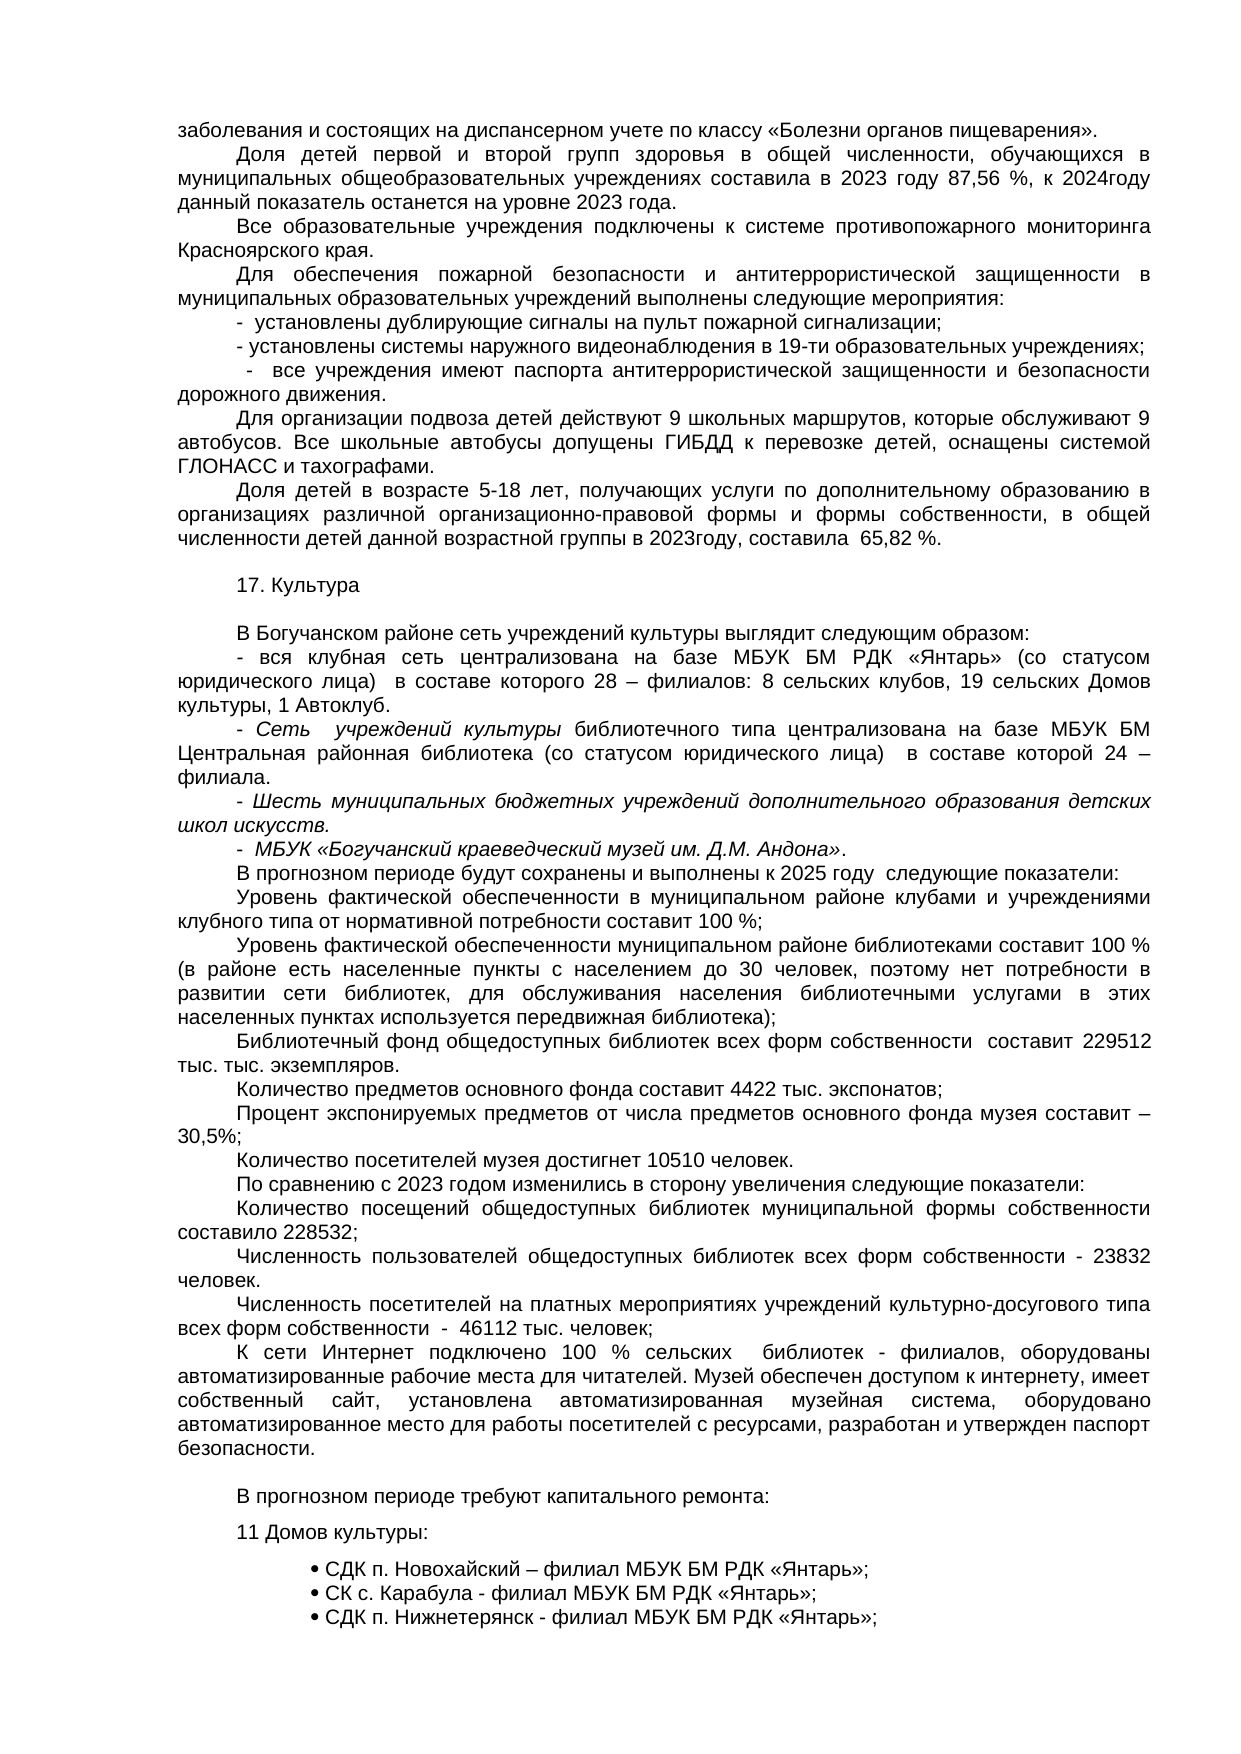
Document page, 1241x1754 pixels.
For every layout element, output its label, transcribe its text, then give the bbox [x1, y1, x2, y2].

text Численность посетителей на платных мероприятиях учреждений культурно-досугового типа всех форм собственности - 46112 тыс. человек; [177, 1292, 1152, 1340]
text - Шесть муниципальных бюджетных учреждений дополнительного образования детских школ искусств. [177, 789, 1152, 837]
text Уровень фактической обеспеченности в муниципальном районе клубами и учреждениями клубного типа от нормативной потребности составит 100 %; [177, 885, 1152, 933]
text Для обеспечения пожарной безопасности и антитеррористической защищенности в муниципальных образовательных учреждений выполнены следующие мероприятия: [177, 262, 1152, 310]
text - установлены системы наружного видеонаблюдения в 19-ти образовательных учреждениях; [177, 334, 1152, 358]
text Доля детей в возрасте 5-18 лет, получающих услуги по дополнительному образованию в организациях различной организационно-правовой формы и формы собственности, в общей численности детей данной возрастной группы в 2023году, составила 65,82 %. [177, 477, 1152, 549]
text Количество предметов основного фонда составит 4422 тыс. экспонатов; [177, 1076, 1152, 1100]
text Для организации подвоза детей действуют 9 школьных маршрутов, которые обслуживают 9 автобусов. Все школьные автобусы допущены ГИБДД к перевозке детей, оснащены системой ГЛОНАСС и тахографами. [177, 406, 1152, 477]
text - Сеть учреждений культуры библиотечного типа централизована на базе МБУК БМ Центральная районная библиотека (со статусом юридического лица) в составе которой 24 – филиала. [177, 717, 1152, 789]
text 11 Домов культуры: [177, 1520, 1152, 1544]
text Количество посетителей музея достигнет 10510 человек. [177, 1148, 1152, 1172]
text - вся клубная сеть централизована на базе МБУК БМ РДК «Янтарь» (со статусом юридического лица) в составе которого 28 – филиалов: 8 сельских клубов, 19 сельских Домов культуры, 1 Автоклуб. [177, 645, 1152, 717]
text Процент экспонируемых предметов от числа предметов основного фонда музея составит – 30,5%; [177, 1100, 1152, 1148]
list СК с. Карабула - филиал МБУК БМ РДК «Янтарь»; [252, 1581, 1152, 1605]
text - установлены дублирующие сигналы на пульт пожарной сигнализации; [177, 310, 1152, 334]
text - все учреждения имеют паспорта антитеррористической защищенности и безопасности дорожного движения. [177, 358, 1152, 406]
text Количество посещений общедоступных библиотек муниципальной формы собственности составило 228532; [177, 1196, 1152, 1244]
text В прогнозном периоде будут сохранены и выполнены к 2025 году следующие показатели: [177, 861, 1152, 885]
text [177, 118, 1152, 142]
list СДК п. Новохайский – филиал МБУК БМ РДК «Янтарь»; [252, 1557, 1152, 1581]
text Все образовательные учреждения подключены к системе противопожарного мониторинга Красноярского края. [177, 214, 1152, 262]
list СДК п. Нижнетерянск - филиал МБУК БМ РДК «Янтарь»; [252, 1605, 1152, 1629]
text Численность пользователей общедоступных библиотек всех форм собственности - 23832 человек. [177, 1244, 1152, 1292]
text Доля детей первой и второй групп здоровья в общей численности, обучающихся в муниципальных общеобразовательных учреждениях составила в 2023 году 87,56 %, к 2024году данный показатель останется на уровне 2023 года. [177, 142, 1152, 214]
text К сети Интернет подключено 100 % сельских библиотек - филиалов, оборудованы автоматизированные рабочие места для читателей. Музей обеспечен доступом к интернету, имеет собственный сайт, установлена автоматизированная музейная система, оборудовано автоматизированное место для работы посетителей с ресурсами, разработан и утвержден паспорт безопасности. [177, 1340, 1152, 1460]
text По сравнению с 2023 годом изменились в сторону увеличения следующие показатели: [177, 1172, 1152, 1196]
text 17. Культура [177, 573, 1152, 597]
text В Богучанском районе сеть учреждений культуры выглядит следующим образом: [177, 621, 1152, 645]
text Библиотечный фонд общедоступных библиотек всех форм собственности составит 229512 тыс. тыс. экземпляров. [177, 1028, 1152, 1076]
text Уровень фактической обеспеченности муниципальном районе библиотеками составит 100 % (в районе есть населенные пункты с населением до 30 человек, поэтому нет потребности в развитии сети библиотек, для обслуживания населения библиотечными услугами в этих населенных пунктах используется передвижная библиотека); [177, 933, 1152, 1028]
text - МБУК «Богучанский краеведческий музей им. Д.М. Андона». [177, 837, 1152, 861]
text В прогнозном периоде требуют капитального ремонта: [177, 1484, 1152, 1508]
